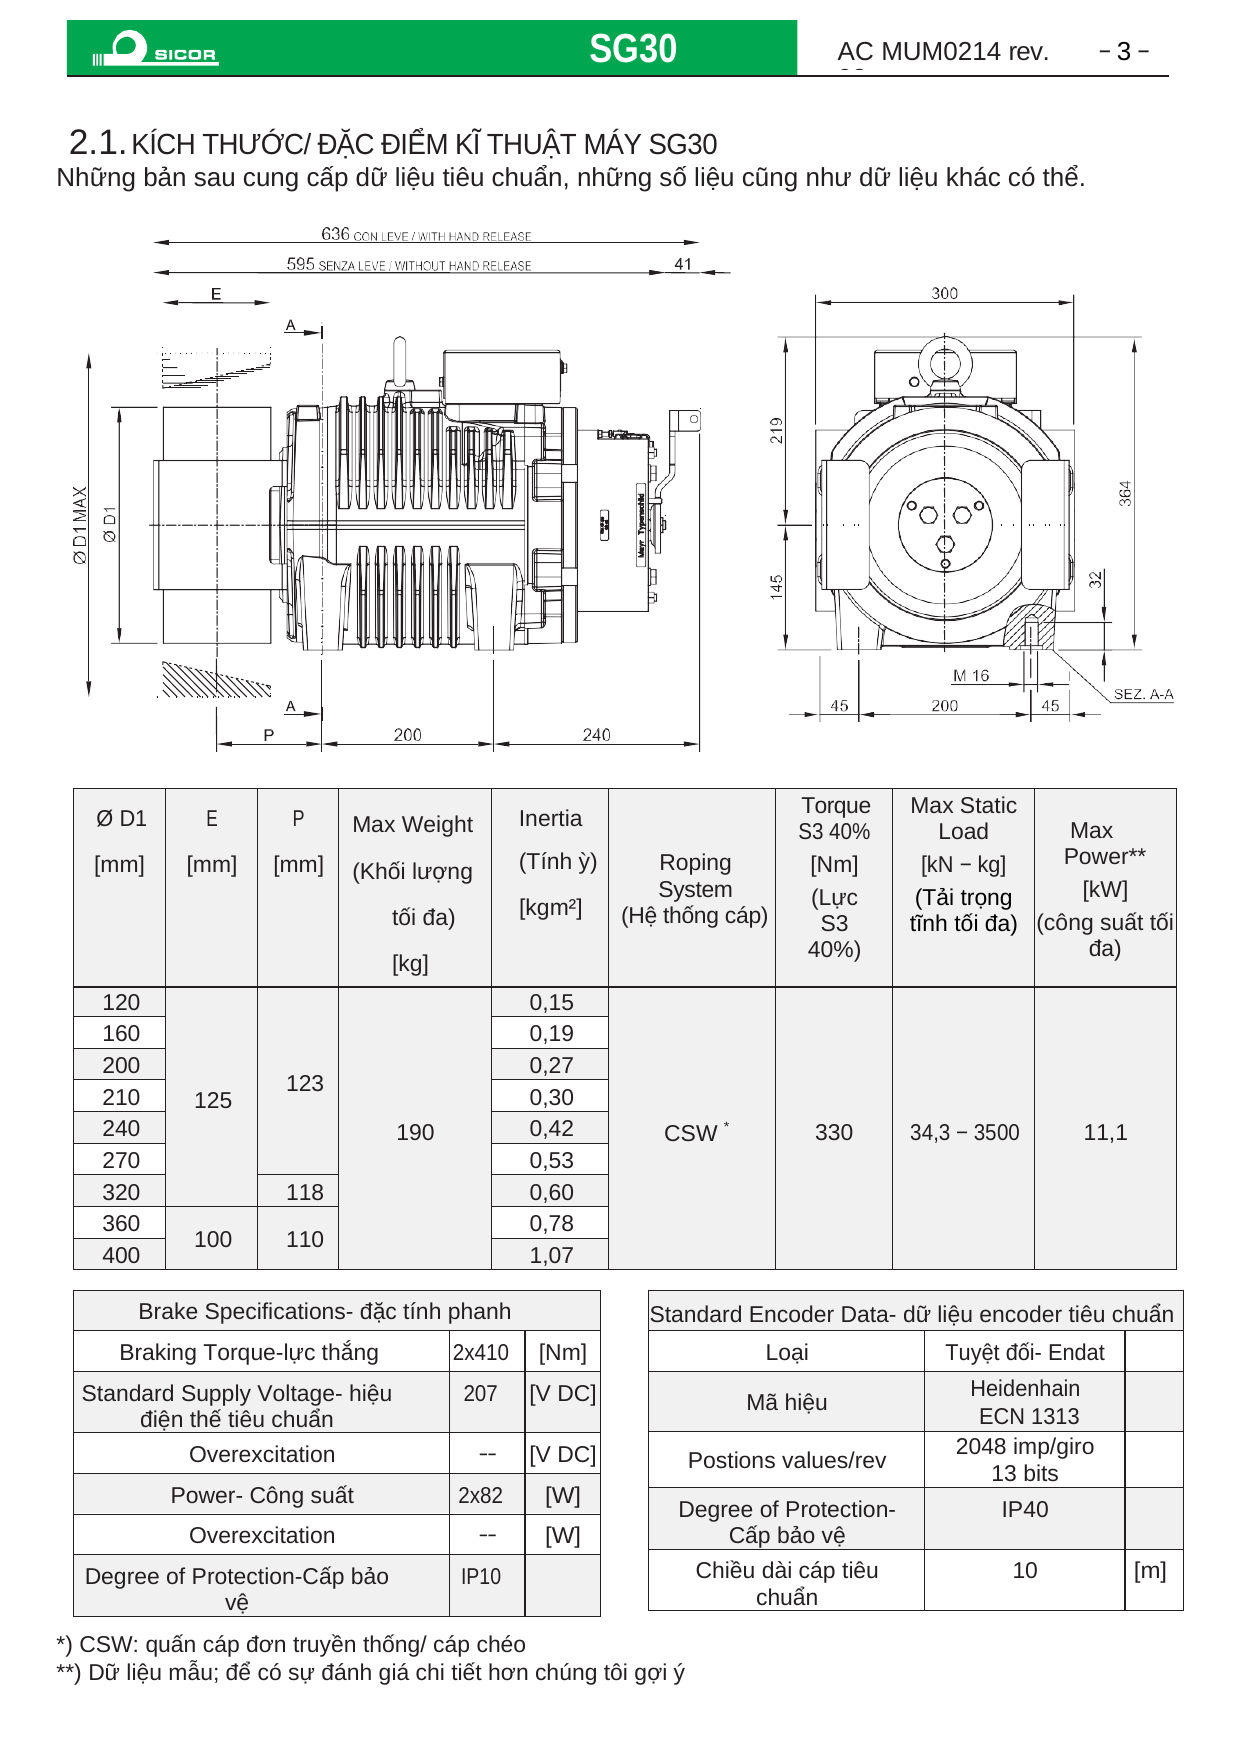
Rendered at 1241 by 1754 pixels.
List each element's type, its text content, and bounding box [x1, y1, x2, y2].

table_cell 160 [74, 1017, 165, 1048]
table_cell 0,78 [492, 1207, 608, 1238]
picture [394, 728, 421, 741]
table_header Torque S3 40% [Nm] (Lực S3 40%) [776, 789, 892, 986]
table_cell CSW * [609, 988, 775, 1269]
table_cell 200 [74, 1049, 165, 1079]
table_cell 11,1 [1035, 988, 1176, 1269]
text Những bản sau cung cấp dữ liệu tiêu chuẩn, những số liệu cũng như dữ liệu khác có thể. [56, 162, 1240, 192]
table_cell 0,27 [492, 1049, 608, 1079]
table_cell 320 [74, 1175, 165, 1206]
table_header Inertia (Tính ỳ) [kgm²] [492, 789, 608, 986]
table_header Max Weight (Khối lượng tối đa) [kg] [339, 789, 491, 986]
table_header Max Power** [kW] (công suất tối đa) [1035, 789, 1176, 986]
picture [73, 528, 86, 546]
picture [354, 232, 531, 241]
table_cell 125 [166, 988, 257, 1206]
table_cell 330 [776, 988, 892, 1269]
table_cell 120 [74, 988, 165, 1016]
picture [73, 551, 86, 564]
table_cell 1,07 [492, 1239, 608, 1269]
picture [583, 728, 610, 741]
table_cell 123 [258, 988, 338, 1174]
table_header Ø D1 [mm] [74, 789, 165, 986]
text **) Dữ liệu mẫu; để có sự đánh giá chi tiết hơn chúng tôi gợi ý [56, 1659, 1240, 1685]
table_header P [mm] [258, 789, 338, 986]
picture [287, 257, 314, 270]
text *) CSW: quấn cáp đơn truyền thống/ cáp chéo [56, 1293, 1240, 1657]
table_cell 360 [74, 1207, 165, 1238]
table_cell 0,30 [492, 1080, 608, 1111]
table_cell 210 [74, 1080, 165, 1111]
table_cell 118 [258, 1175, 338, 1206]
table_cell 0,53 [492, 1144, 608, 1174]
table_cell 34,3 − 3500 [893, 988, 1034, 1269]
picture [319, 261, 531, 271]
picture [322, 227, 349, 240]
subtitle KÍCH THƯỚC/ ĐẶC ĐIỂM KĨ THUẬT MÁY SG30 [68, 121, 1240, 162]
table_cell 190 [339, 988, 491, 1269]
table_cell 0,19 [492, 1017, 608, 1048]
table_cell 0,60 [492, 1175, 608, 1206]
table_cell 100 [166, 1207, 257, 1269]
table_cell 110 [258, 1207, 338, 1269]
picture [103, 336, 701, 657]
table_header Roping System (Hệ thống cáp) [609, 789, 775, 986]
picture [73, 486, 86, 521]
table_cell 240 [74, 1112, 165, 1143]
table_cell 400 [74, 1239, 165, 1269]
table_cell 270 [74, 1144, 165, 1174]
table_cell 0,42 [492, 1112, 608, 1143]
picture [770, 287, 1174, 722]
table_header Max Static Load [kN − kg] (Tải trọng tĩnh tối đa) [893, 789, 1034, 986]
table_cell 0,15 [492, 988, 608, 1016]
table_header E [mm] [166, 789, 257, 986]
